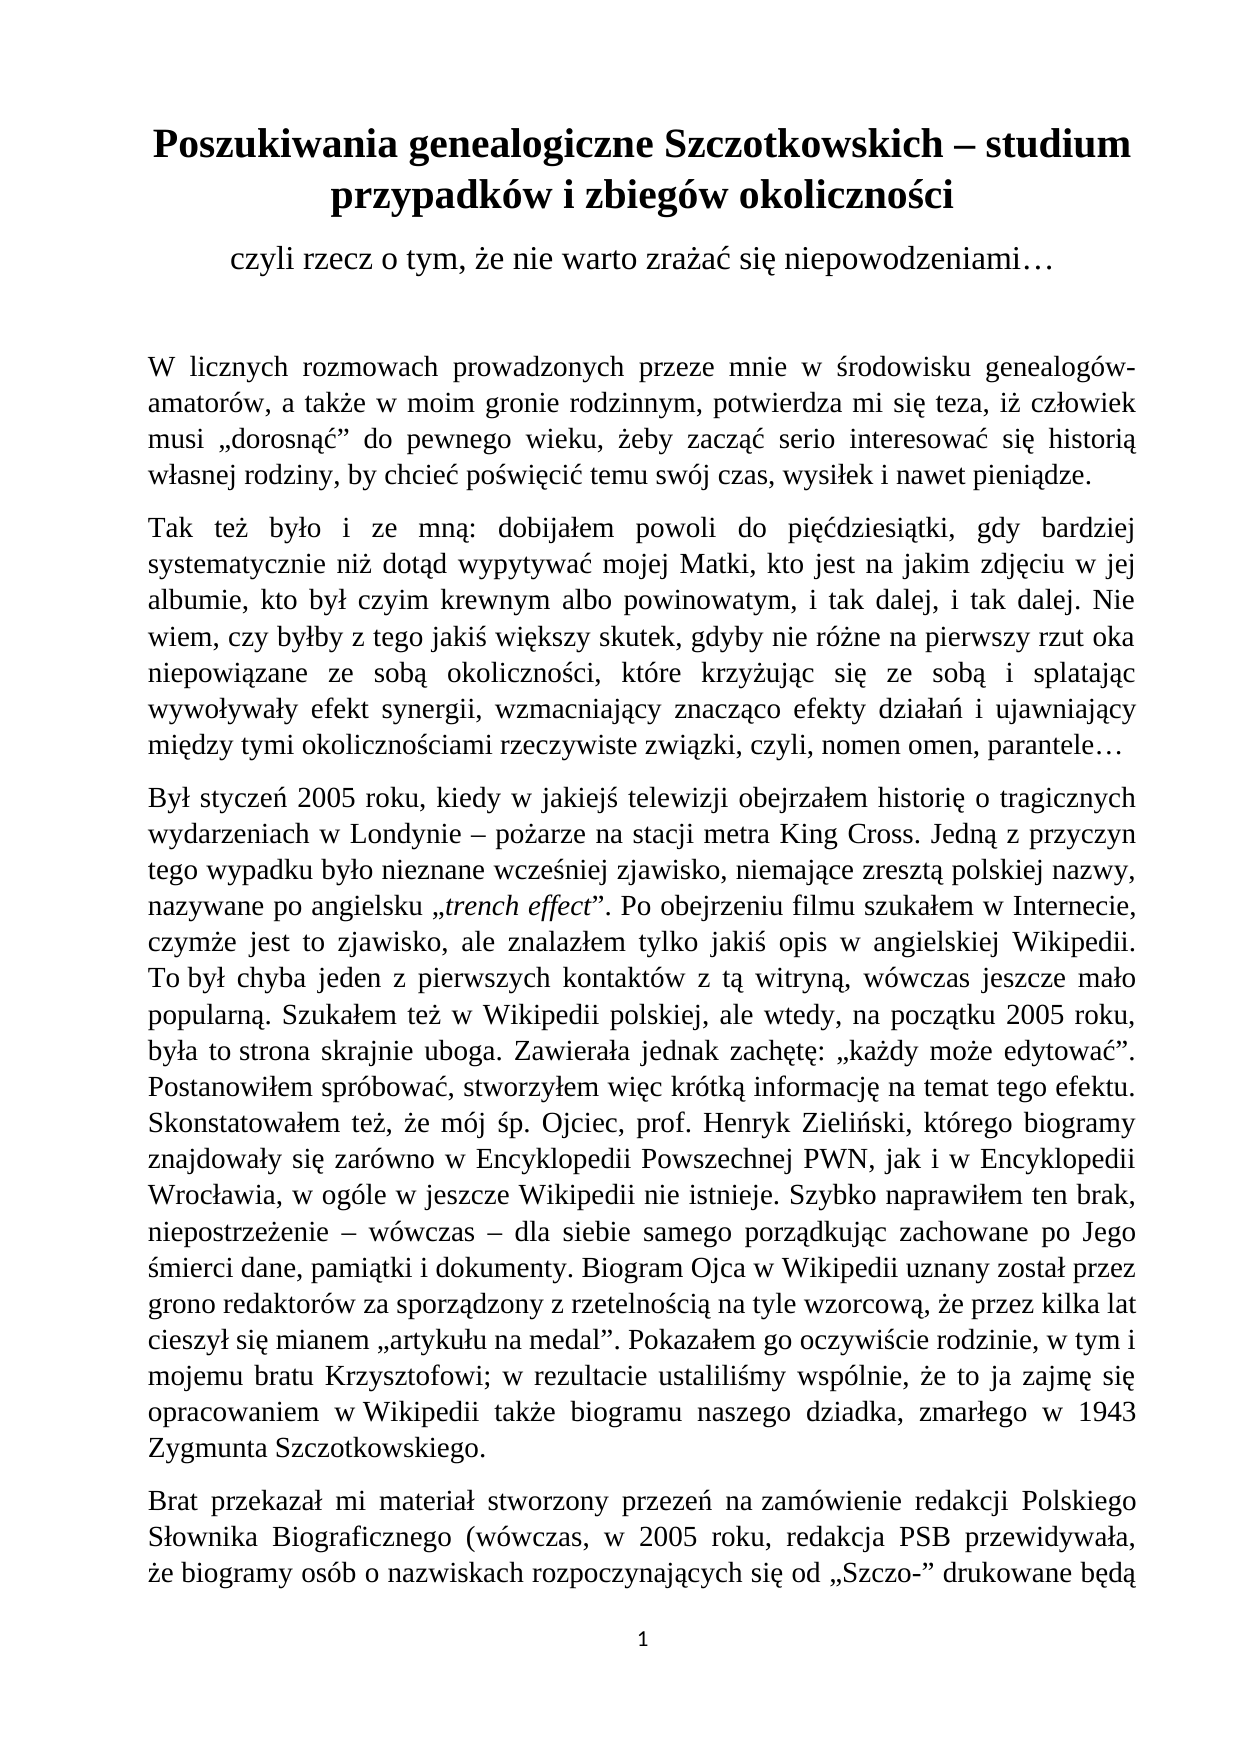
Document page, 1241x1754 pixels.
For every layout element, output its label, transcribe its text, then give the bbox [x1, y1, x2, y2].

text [148, 1483, 1137, 1589]
text czyli rzecz o tym, że nie warto zrażać się niepowodzeniami… [148, 238, 1137, 276]
text Tak też było i ze mną: dobijałem powoli do pięćdziesiątki, gdy bardziej systematycznie niż dotąd wypytywać mojej Matki, kto jest na jakim zdjęciu w jej albumie, kto był czyim krewnym albo powinowatym, i tak dalej, i tak dalej. Nie wiem, czy byłby z tego jakiś większy skutek, gdyby nie różne na pierwszy rzut oka niepowiązane ze sobą okoliczności, które krzyżując się ze sobą i splatając wywoływały efekt synergii, wzmacniający znacząco efekty działań i ujawniający między tymi okolicznościami rzeczywiste związki, czyli, nomen omen, parantele… [148, 510, 1137, 761]
text Poszukiwania genealogiczne Szczotkowskich – studium przypadków i zbiegów okoliczności [148, 118, 1137, 218]
text Był styczeń 2005 roku, kiedy w jakiejś telewizji obejrzałem historię o tragicznych wydarzeniach w Londynie – pożarze na stacji metra King Cross. Jedną z przyczyn tego wypadku było nieznane wcześniej zjawisko, niemające zresztą polskiej nazwy, nazywane po angielsku „trench effect”. Po obejrzeniu filmu szukałem w Internecie, czymże jest to zjawisko, ale znalazłem tylko jakiś opis w angielskiej Wikipedii. To był chyba jeden z pierwszych kontaktów z tą witryną, wówczas jeszcze mało popularną. Szukałem też w Wikipedii polskiej, ale wtedy, na początku 2005 roku, była to strona skrajnie uboga. Zawierała jednak zachętę: „każdy może edytować”. Postanowiłem spróbować, stworzyłem więc krótką informację na temat tego efektu. Skonstatowałem też, że mój śp. Ojciec, prof. Henryk Zieliński, którego biogramy znajdowały się zarówno w Encyklopedii Powszechnej PWN, jak i w Encyklopedii Wrocławia, w ogóle w jeszcze Wikipedii nie istnieje. Szybko naprawiłem ten brak, niepostrzeżenie – wówczas – dla siebie samego porządkując zachowane po Jego śmierci dane, pamiątki i dokumenty. Biogram Ojca w Wikipedii uznany został przez grono redaktorów za sporządzony z rzetelnością na tyle wzorcową, że przez kilka lat cieszył się mianem „artykułu na medal”. Pokazałem go oczywiście rodzinie, w tym i mojemu bratu Krzysztofowi; w rezultacie ustaliliśmy wspólnie, że to ja zajmę się opracowaniem w Wikipedii także biogramu naszego dziadka, zmarłego w 1943 Zygmunta Szczotkowskiego. [148, 780, 1137, 1464]
text W licznych rozmowach prowadzonych przeze mnie w środowisku genealogów-amatorów, a także w moim gronie rodzinnym, potwierdza mi się teza, iż człowiek musi „dorosnąć” do pewnego wieku, żeby zacząć serio interesować się historią własnej rodziny, by chcieć poświęcić temu swój czas, wysiłek i nawet pieniądze. [148, 349, 1137, 491]
